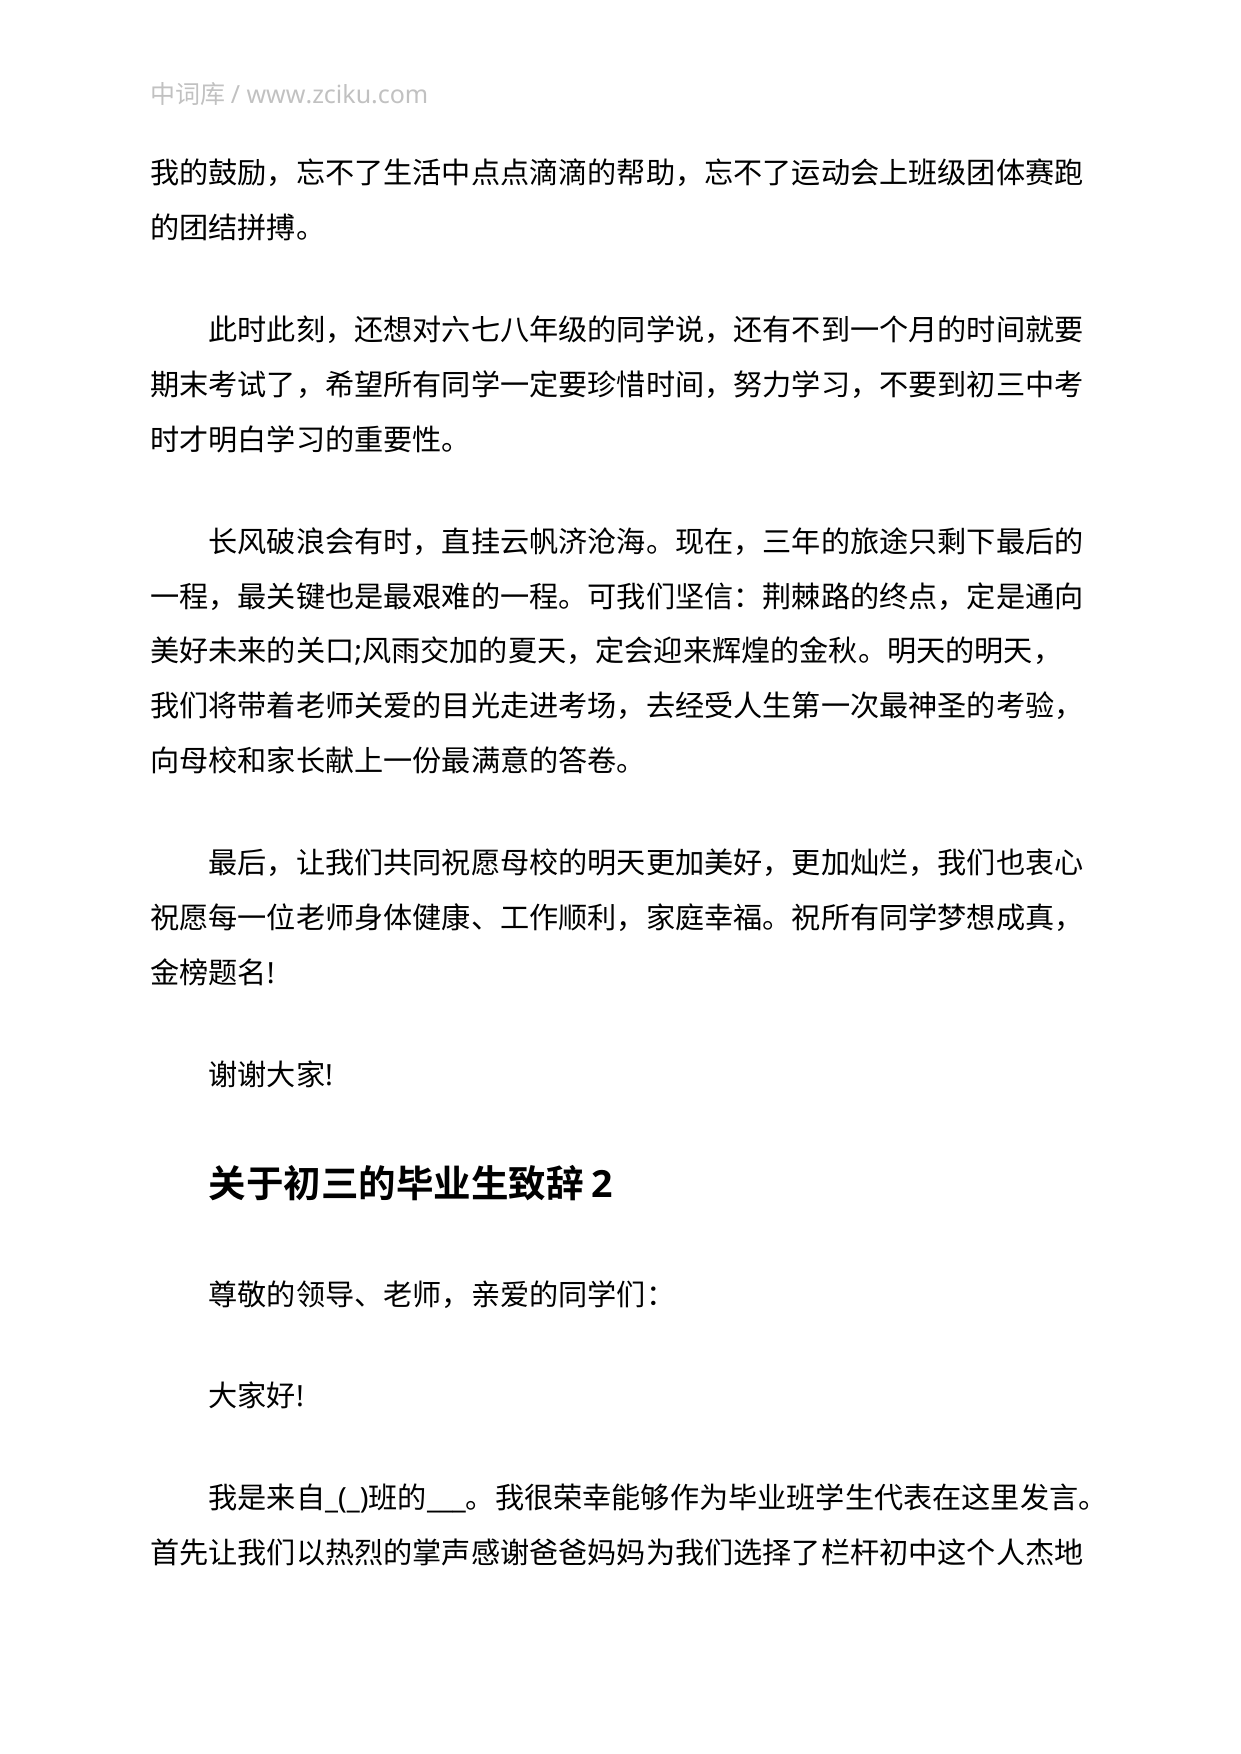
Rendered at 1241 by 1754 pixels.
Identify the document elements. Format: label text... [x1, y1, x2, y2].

text 长风破浪会有时，直挂云帆济沧海。现在，三年的旅途只剩下最后的一程，最关键也是最艰难的一程。可我们坚信：荆棘路的终点，定是通向美好未来的关口;风雨交加的夏天，定会迎来辉煌的金秋。明天的明天，我们将带着老师关爱的目光走进考场，去经受人生第一次最神圣的考验，向母校和家长献上一份最满意的答卷。 [150, 518, 1090, 780]
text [150, 1475, 1090, 1572]
text 大家好! [150, 1373, 1090, 1415]
text 谢谢大家! [150, 1051, 1090, 1094]
text 最后，让我们共同祝愿母校的明天更加美好，更加灿烂，我们也衷心祝愿每一位老师身体健康、工作顺利，家庭幸福。祝所有同学梦想成真，金榜题名! [150, 840, 1090, 992]
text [150, 150, 1090, 247]
text 尊敬的领导、老师，亲爱的同学们： [150, 1271, 1090, 1313]
text 此时此刻，还想对六七八年级的同学说，还有不到一个月的时间就要期末考试了，希望所有同学一定要珍惜时间，努力学习，不要到初三中考时才明白学习的重要性。 [150, 307, 1090, 459]
text 关于初三的毕业生致辞2 [150, 1153, 1090, 1208]
